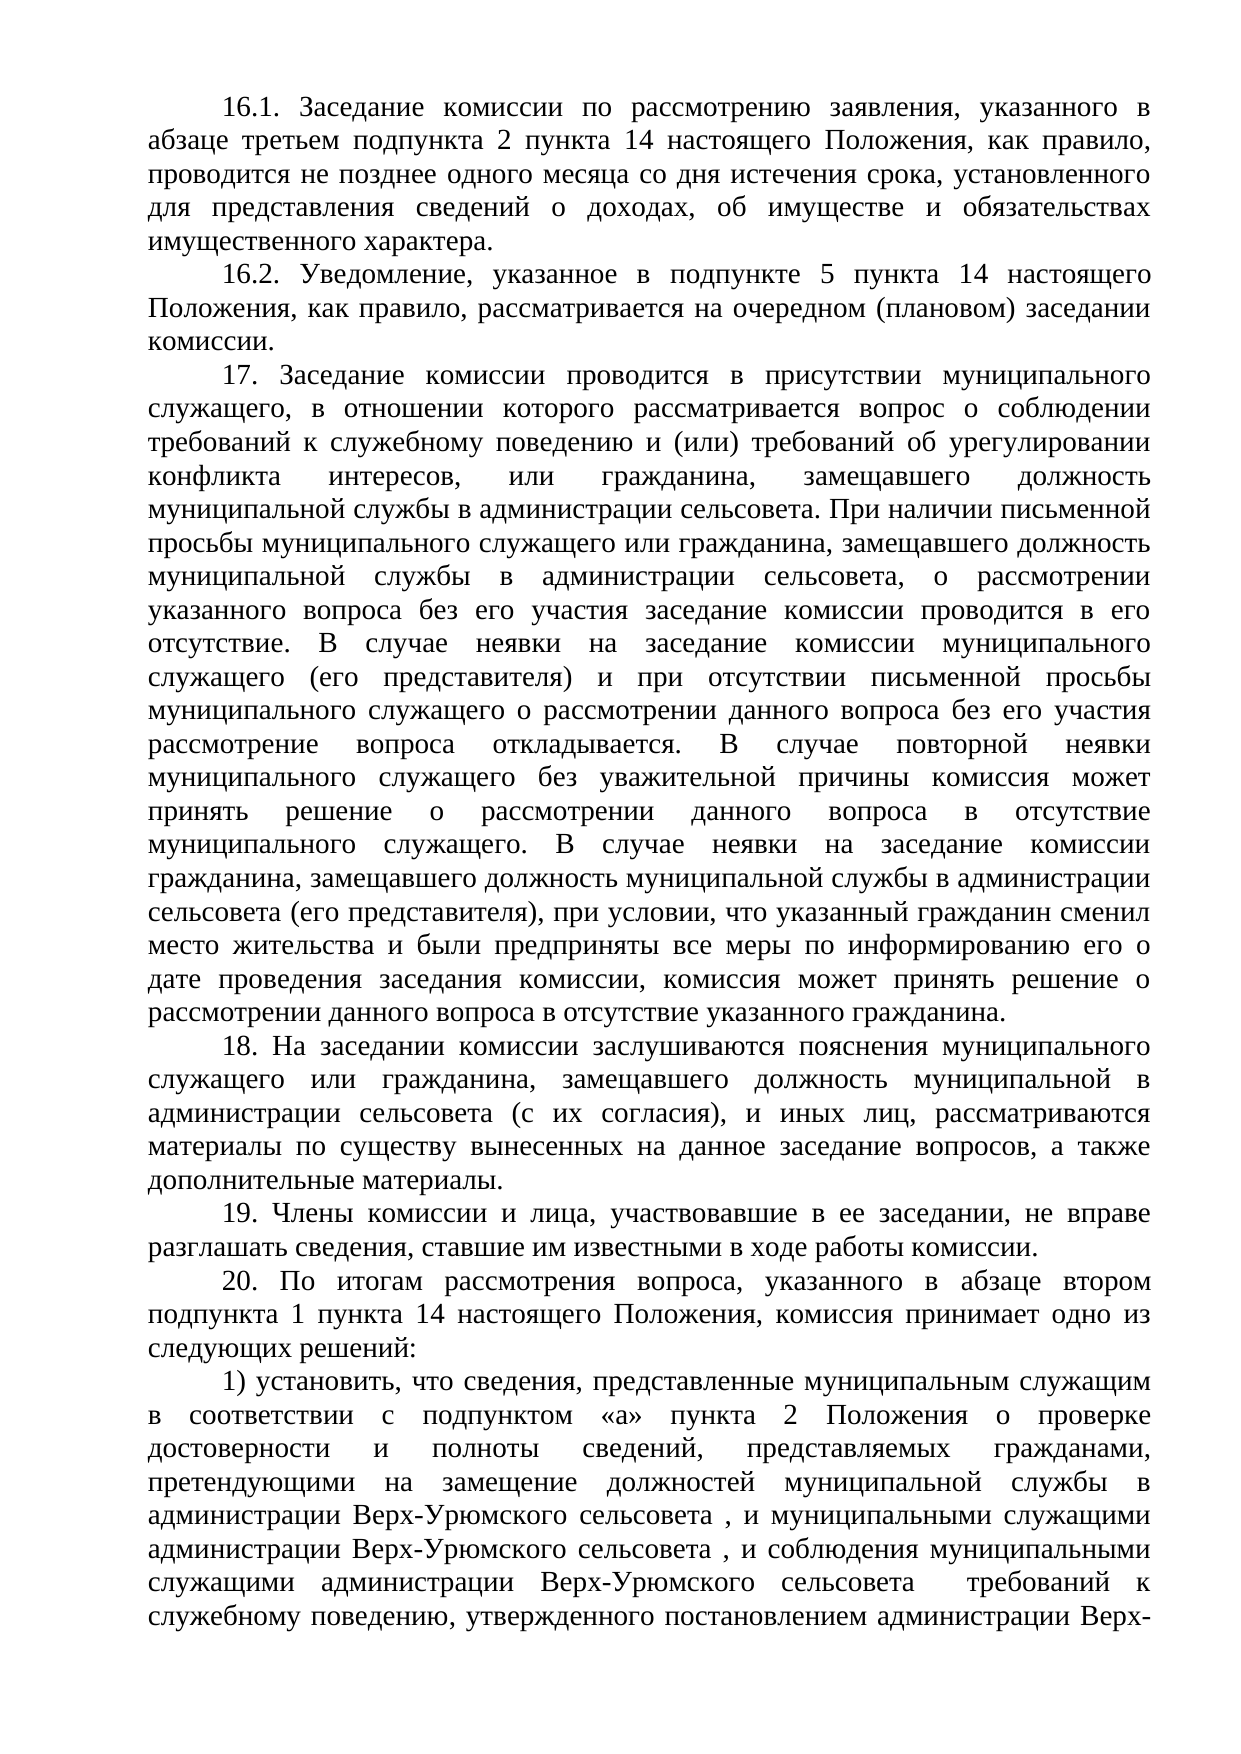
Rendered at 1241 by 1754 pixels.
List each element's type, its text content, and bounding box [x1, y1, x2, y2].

text 20. По итогам рассмотрения вопроса, указанного в абзаце втором подпункта 1 пункта 14 настоящего Положения, комиссия принимает одно из следующих решений: [148, 1263, 1152, 1363]
text 18. На заседании комиссии заслушиваются пояснения муниципального служащего или гражданина, замещавшего должность муниципальной в администрации сельсовета (с их согласия), и иных лиц, рассматриваются материалы по существу вынесенных на данное заседание вопросов, а также дополнительные материалы. [148, 1028, 1152, 1196]
text 16.1. Заседание комиссии по рассмотрению заявления, указанного в абзаце третьем подпункта 2 пункта 14 настоящего Положения, как правило, проводится не позднее одного месяца со дня истечения срока, установленного для представления сведений о доходах, об имуществе и обязательствах имущественного характера. [148, 89, 1152, 256]
text 16.2. Уведомление, указанное в подпункте 5 пункта 14 настоящего Положения, как правило, рассматривается на очередном (плановом) заседании комиссии. [148, 256, 1152, 357]
text 19. Члены комиссии и лица, участвовавшие в ее заседании, не вправе разглашать сведения, ставшие им известными в ходе работы комиссии. [148, 1196, 1152, 1263]
text 17. Заседание комиссии проводится в присутствии муниципального служащего, в отношении которого рассматривается вопрос о соблюдении требований к служебному поведению и (или) требований об урегулировании конфликта интересов, или гражданина, замещавшего должность муниципальной службы в администрации сельсовета. При наличии письменной просьбы муниципального служащего или гражданина, замещавшего должность муниципальной службы в администрации сельсовета, о рассмотрении указанного вопроса без его участия заседание комиссии проводится в его отсутствие. В случае неявки на заседание комиссии муниципального служащего (его представителя) и при отсутствии письменной просьбы муниципального служащего о рассмотрении данного вопроса без его участия рассмотрение вопроса откладывается. В случае повторной неявки муниципального служащего без уважительной причины комиссия может принять решение о рассмотрении данного вопроса в отсутствие муниципального служащего. В случае неявки на заседание комиссии гражданина, замещавшего должность муниципальной службы в администрации сельсовета (его представителя), при условии, что указанный гражданин сменил место жительства и были предприняты все меры по информированию его о дате проведения заседания комиссии, комиссия может принять решение о рассмотрении данного вопроса в отсутствие указанного гражданина. [148, 357, 1152, 1028]
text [148, 1363, 1152, 1632]
